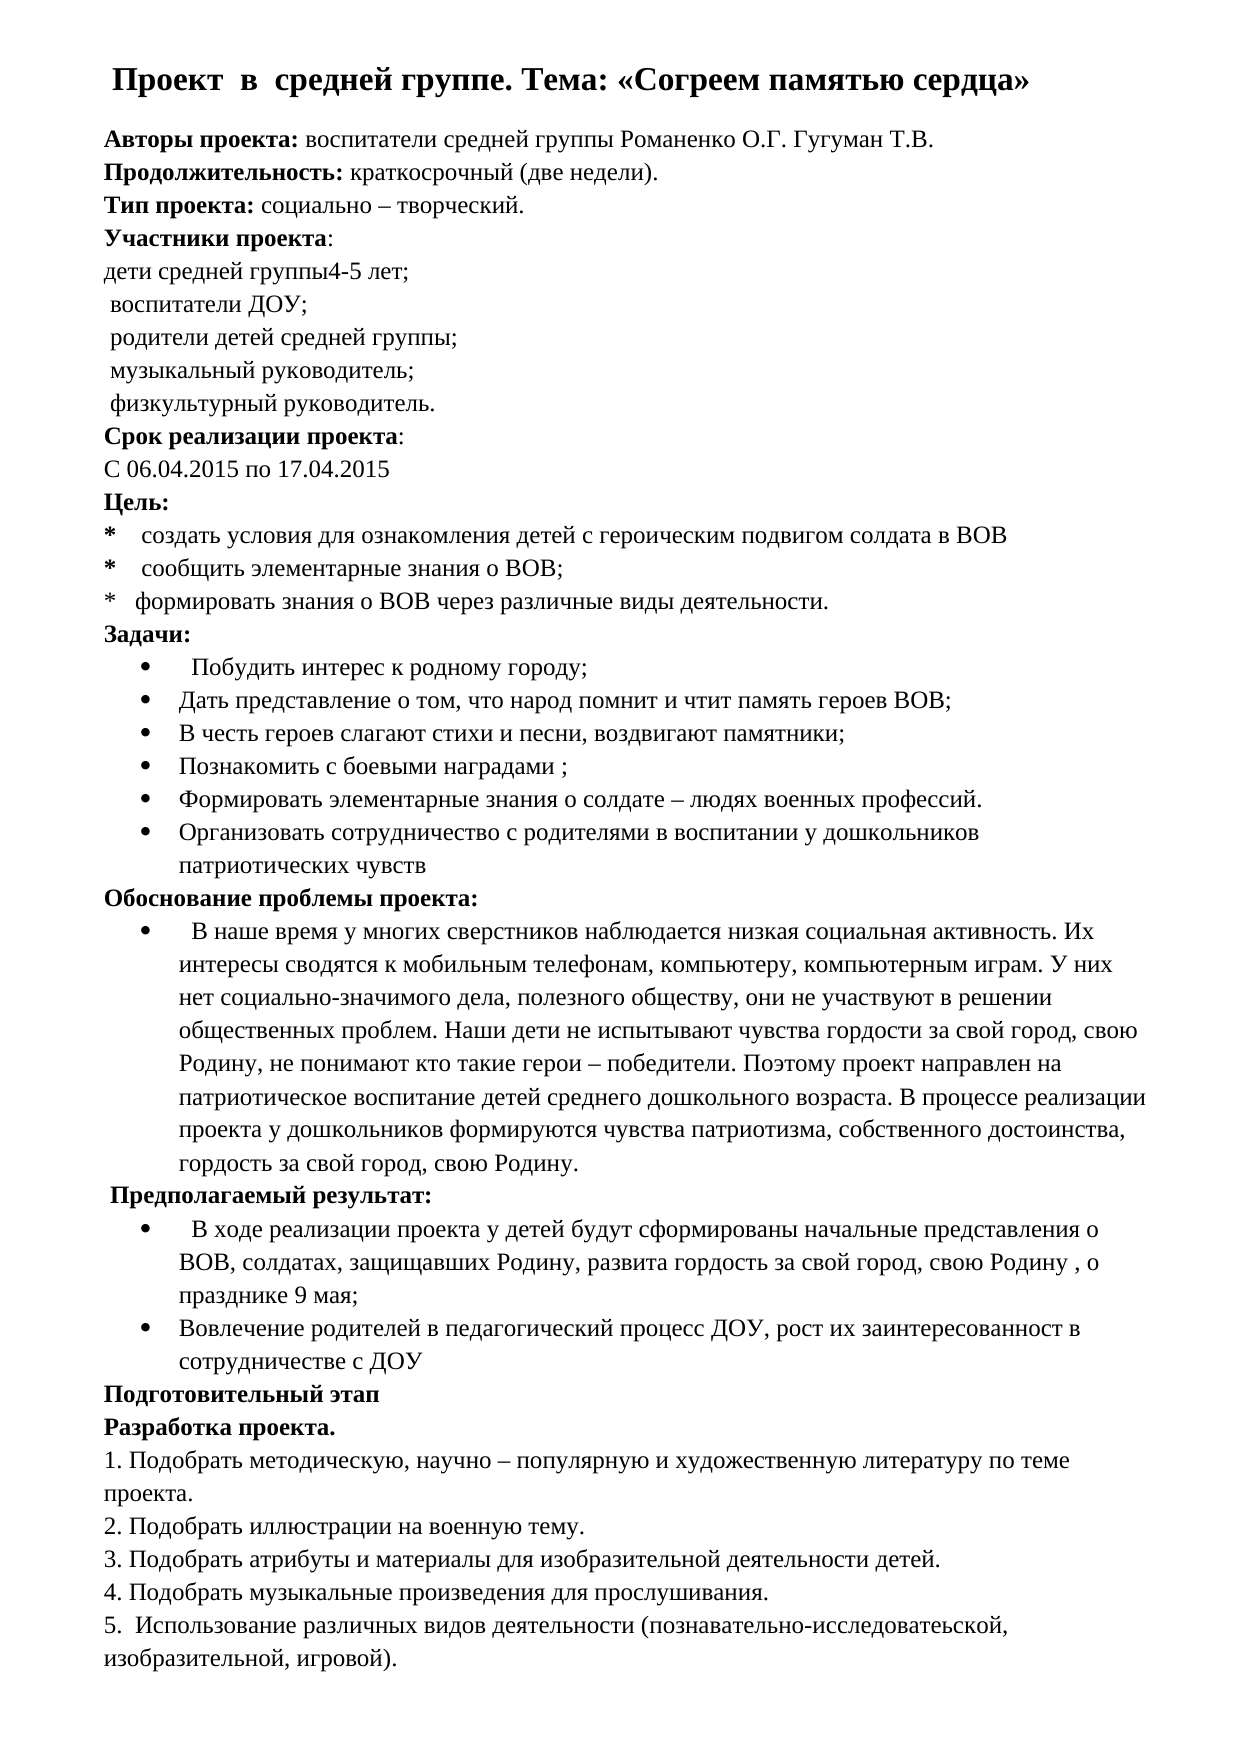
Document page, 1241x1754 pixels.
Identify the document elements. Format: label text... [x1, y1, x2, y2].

text Авторы проекта: воспитатели средней группы Романенко О.Г. Гугуман Т.В. [103, 124, 1152, 153]
text Проект в средней группе. Тема: «Согреем памятью сердца» [103, 59, 1152, 97]
text Продолжительность: краткосрочный (две недели). [103, 157, 1152, 186]
text 1. Подобрать методическую, научно – популярную и художественную литературу по теме проекта. [103, 1445, 1152, 1507]
text Срок реализации проекта: [103, 421, 1152, 450]
text 3. Подобрать атрибуты и материалы для изобразительной деятельности детей. [103, 1544, 1152, 1573]
list Дать представление о том, что народ помнит и чтит память героев ВОВ; [141, 685, 1152, 714]
text 5. Использование различных видов деятельности (познавательно-исследоватеьской, изобразительной, игровой). [103, 1610, 1152, 1672]
text Задачи: [103, 619, 1152, 648]
text Обоснование проблемы проекта: [103, 883, 1152, 912]
text 4. Подобрать музыкальные произведения для прослушивания. [103, 1577, 1152, 1606]
text * сообщить элементарные знания о ВОВ; [103, 553, 1152, 582]
text 2. Подобрать иллюстрации на военную тему. [103, 1511, 1152, 1539]
text Предполагаемый результат: [103, 1181, 1152, 1209]
list Вовлечение родителей в педагогический процесс ДОУ, рост их заинтересованност в сотрудничестве с ДОУ [141, 1313, 1152, 1374]
text Подготовительный этап [103, 1379, 1152, 1407]
list Познакомить с боевыми наградами ; [141, 751, 1152, 780]
list В честь героев слагают стихи и песни, воздвигают памятники; [141, 718, 1152, 747]
text музыкальный руководитель; [103, 355, 1152, 384]
text * формировать знания о ВОВ через различные виды деятельности. [103, 586, 1152, 615]
list В наше время у многих сверстников наблюдается низкая социальная активность. Их интересы сводятся к мобильным телефонам, компьютеру, компьютерным играм. У них нет социально-значимого дела, полезного обществу, они не участвуют в решении общественных проблем. Наши дети не испытывают чувства гордости за свой город, свою Родину, не понимают кто такие герои – победители. Поэтому проект направлен на патриотическое воспитание детей среднего дошкольного возраста. В процессе реализации проекта у дошкольников формируются чувства патриотизма, собственного достоинства, гордость за свой город, свою Родину. [141, 916, 1152, 1176]
text дети средней группы4-5 лет; [103, 256, 1152, 285]
list Формировать элементарные знания о солдате – людях военных профессий. [141, 784, 1152, 813]
text физкультурный руководитель. [103, 388, 1152, 417]
list В ходе реализации проекта у детей будут сформированы начальные представления о ВОВ, солдатах, защищавших Родину, развита гордость за свой город, свою Родину , о празднике 9 мая; [141, 1214, 1152, 1308]
list Побудить интерес к родному городу; [141, 652, 1152, 681]
text Тип проекта: социально – творческий. [103, 190, 1152, 219]
text Цель: [103, 487, 1152, 516]
text воспитатели ДОУ; [103, 289, 1152, 318]
list Организовать сотрудничество с родителями в воспитании у дошкольников патриотических чувств [141, 817, 1152, 879]
text родители детей средней группы; [103, 322, 1152, 351]
text С 06.04.2015 по 17.04.2015 [103, 454, 1152, 483]
text * создать условия для ознакомления детей с героическим подвигом солдата в ВОВ [103, 520, 1152, 549]
text Участники проекта: [103, 223, 1152, 252]
text Разработка проекта. [103, 1412, 1152, 1441]
